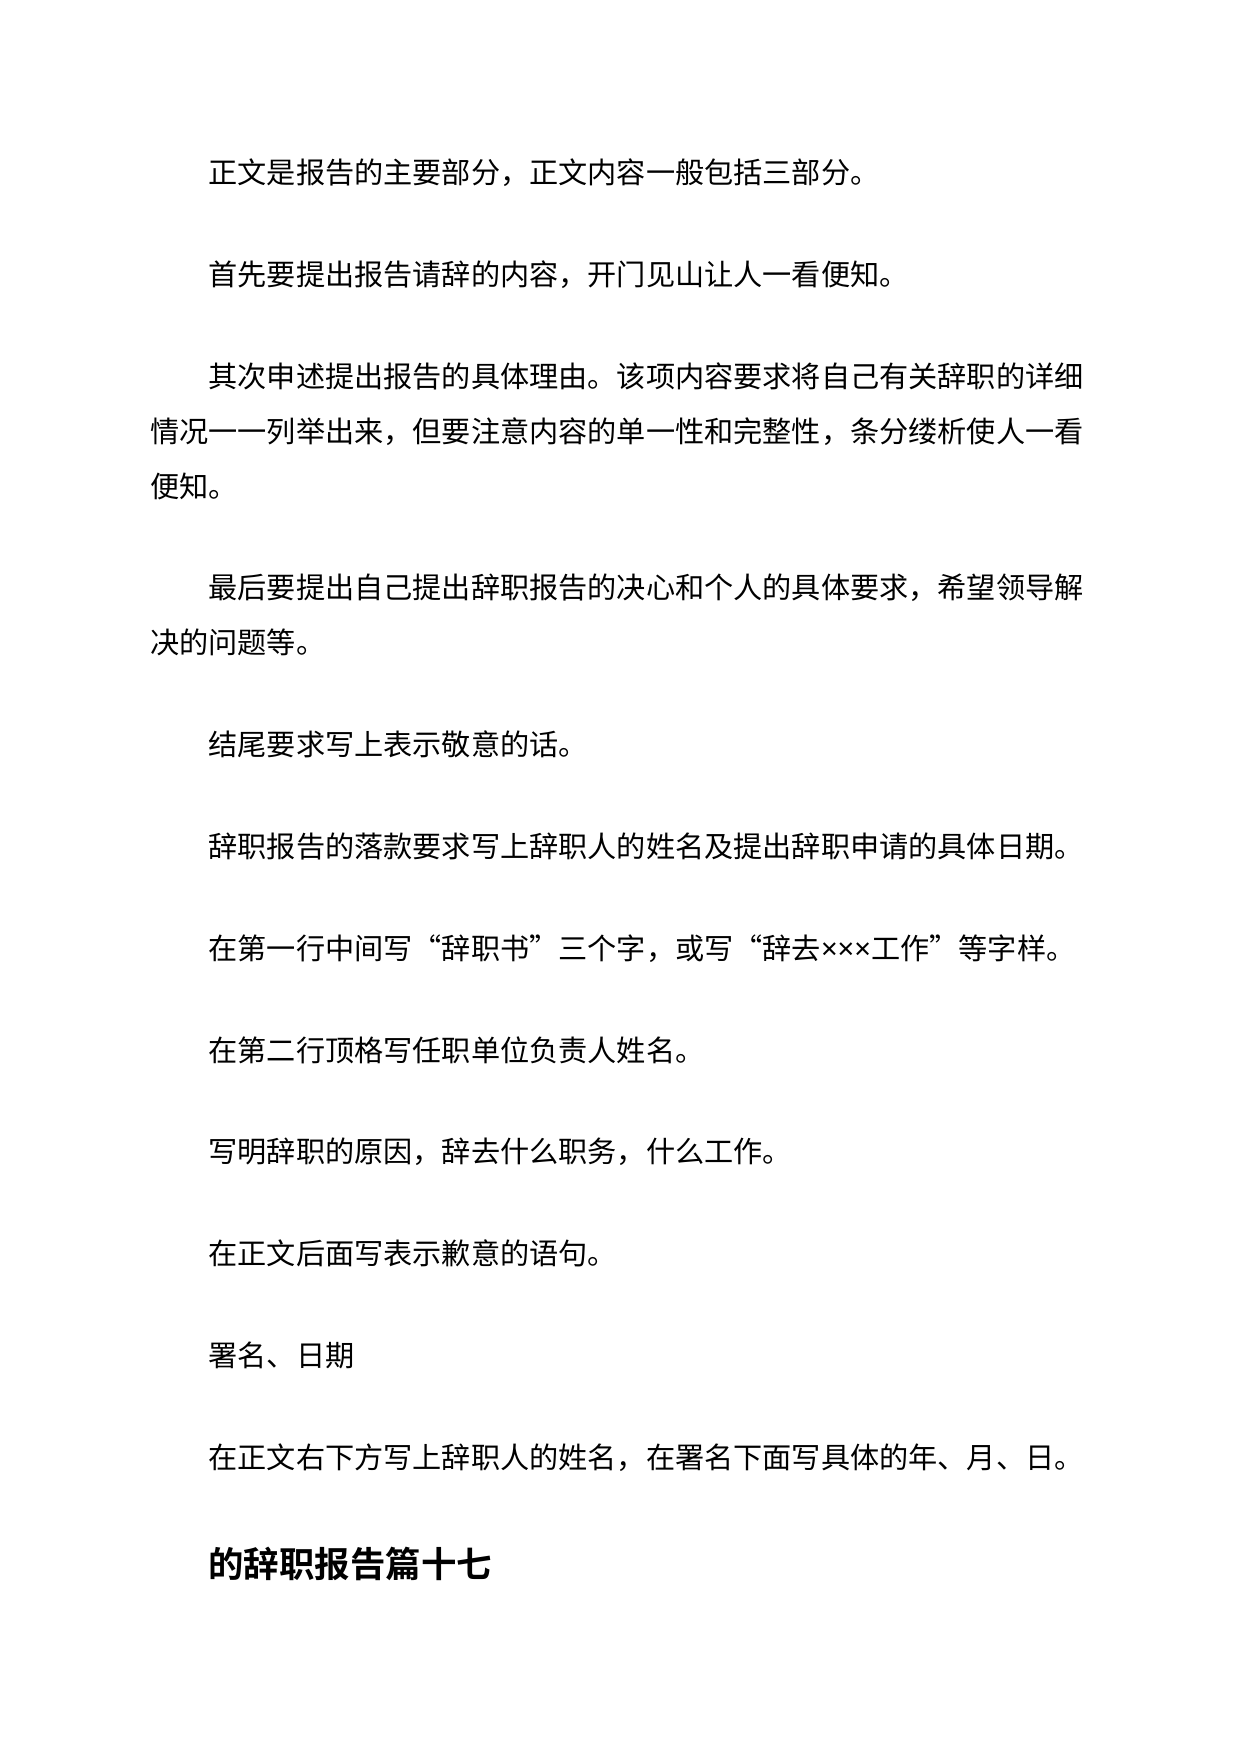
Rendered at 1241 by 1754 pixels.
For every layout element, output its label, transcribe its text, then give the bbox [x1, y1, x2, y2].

text 写明辞职的原因，辞去什么职务，什么工作。 [150, 1129, 1090, 1171]
text 署名、日期 [150, 1333, 1090, 1375]
text 的辞职报告篇十七 [150, 1536, 1090, 1587]
text 最后要提出自己提出辞职报告的决心和个人的具体要求，希望领导解决的问题等。 [150, 565, 1090, 662]
text 结尾要求写上表示敬意的话。 [150, 722, 1090, 764]
text 在第一行中间写“辞职书”三个字，或写“辞去×××工作”等字样。 [150, 925, 1090, 968]
text 其次申述提出报告的具体理由。该项内容要求将自己有关辞职的详细情况一一列举出来，但要注意内容的单一性和完整性，条分缕析使人一看便知。 [150, 353, 1090, 506]
text 首先要提出报告请辞的内容，开门见山让人一看便知。 [150, 252, 1090, 294]
text 辞职报告的落款要求写上辞职人的姓名及提出辞职申请的具体日期。 [150, 823, 1090, 866]
text 在正文右下方写上辞职人的姓名，在署名下面写具体的年、月、日。 [150, 1434, 1090, 1477]
text 在第二行顶格写任职单位负责人姓名。 [150, 1027, 1090, 1069]
text 在正文后面写表示歉意的语句。 [150, 1231, 1090, 1273]
text 正文是报告的主要部分，正文内容一般包括三部分。 [150, 150, 1090, 192]
